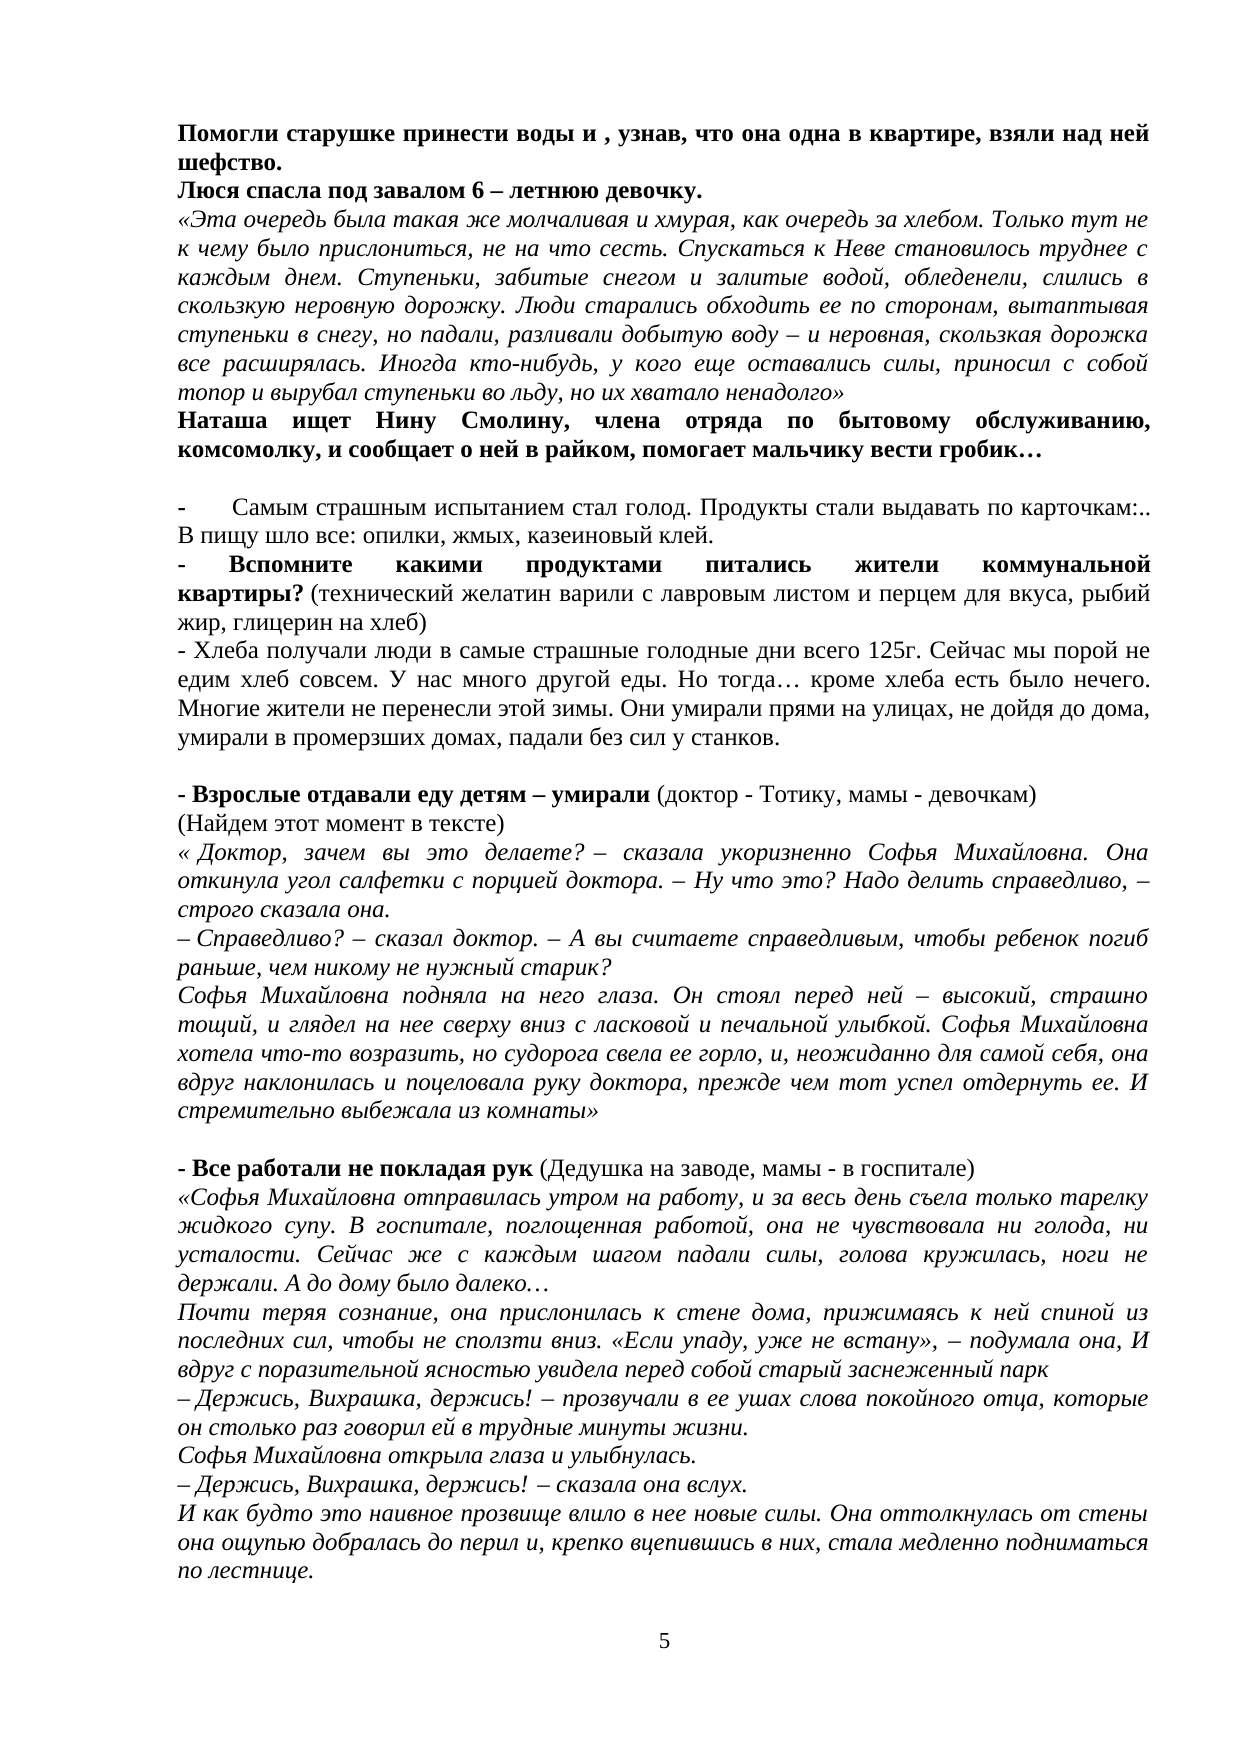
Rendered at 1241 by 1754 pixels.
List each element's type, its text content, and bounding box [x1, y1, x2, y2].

text – Справедливо? – сказал доктор. – А вы считаете справедливым, чтобы ребенок погиб раньше, чем никому не нужный старик? [177, 923, 1152, 981]
text Помогли старушке принести воды и , узнав, что она одна в квартире, взяли над ней шефство. [177, 118, 1152, 176]
text Наташа ищет Нину Смолину, члена отряда по бытовому обслуживанию, комсомолку, и сообщает о ней в райком, помогает мальчику вести гробик… [177, 406, 1152, 463]
text «Софья Михайловна отправилась утром на работу, и за весь день съела только тарелку жидкого супу. В госпитале, поглощенная работой, она не чувствовала ни голода, ни усталости. Сейчас же с каждым шагом падали силы, голова кружилась, ноги не держали. А до дому было далеко… [177, 1182, 1152, 1297]
text « Доктор, зачем вы это делаете? – сказала укоризненно Софья Михайловна. Она откинула угол салфетки с порцией доктора. – Ну что это? Надо делить справедливо, – строго сказала она. [177, 837, 1152, 923]
text – Держись, Вихрашка, держись! – прозвучали в ее ушах слова покойного отца, которые он столько раз говорил ей в трудные минуты жизни. [177, 1383, 1152, 1441]
text - Взрослые отдавали еду детям – умирали (доктор - Тотику, мамы - девочкам) [177, 779, 1152, 808]
text Софья Михайловна подняла на него глаза. Он стоял перед ней – высокий, страшно тощий, и глядел на нее сверху вниз с ласковой и печальной улыбкой. Софья Михайловна хотела что-то возразить, но судорога свела ее горло, и, неожиданно для самой себя, она вдруг наклонилась и поцеловала руку доктора, прежде чем тот успел отдернуть ее. И стремительно выбежала из комнаты» [177, 981, 1152, 1124]
text – Держись, Вихрашка, держись! – сказала она вслух. [177, 1469, 1152, 1498]
text Люся спасла под завалом 6 – летнюю девочку. [177, 176, 1152, 204]
text Почти теряя сознание, она прислонилась к стене дома, прижимаясь к ней спиной из последних сил, чтобы не сползти вниз. «Если упаду, уже не встану», – подумала она, И вдруг с поразительной ясностью увидела перед собой старый заснеженный парк [177, 1297, 1152, 1383]
text - Все работали не покладая рук (Дедушка на заводе, мамы - в госпитале) [177, 1153, 1152, 1182]
text Софья Михайловна открыла глаза и улыбнулась. [177, 1441, 1152, 1469]
text - Самым страшным испытанием стал голод. Продукты стали выдавать по карточкам:.. В пищу шло все: опилки, жмых, казеиновый клей. [177, 492, 1152, 549]
text (Найдем этот момент в тексте) [177, 808, 1152, 837]
text - Хлеба получали люди в самые страшные голодные дни всего 125г. Сейчас мы порой не едим хлеб совсем. У нас много другой еды. Но тогда… кроме хлеба есть было нечего. Многие жители не перенесли этой зимы. Они умирали прями на улицах, не дойдя до дома, умирали в промерзших домах, падали без сил у станков. [177, 636, 1152, 751]
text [177, 204, 1152, 406]
text - Вспомните какими продуктами питались жители коммунальной квартиры? (технический желатин варили с лавровым листом и перцем для вкуса, рыбий жир, глицерин на хлеб) [177, 549, 1152, 636]
text И как будто это наивное прозвище влило в нее новые силы. Она оттолкнулась от стены она ощупью добралась до перил и, крепко вцепившись в них, стала медленно подниматься по лестнице. [177, 1498, 1152, 1584]
